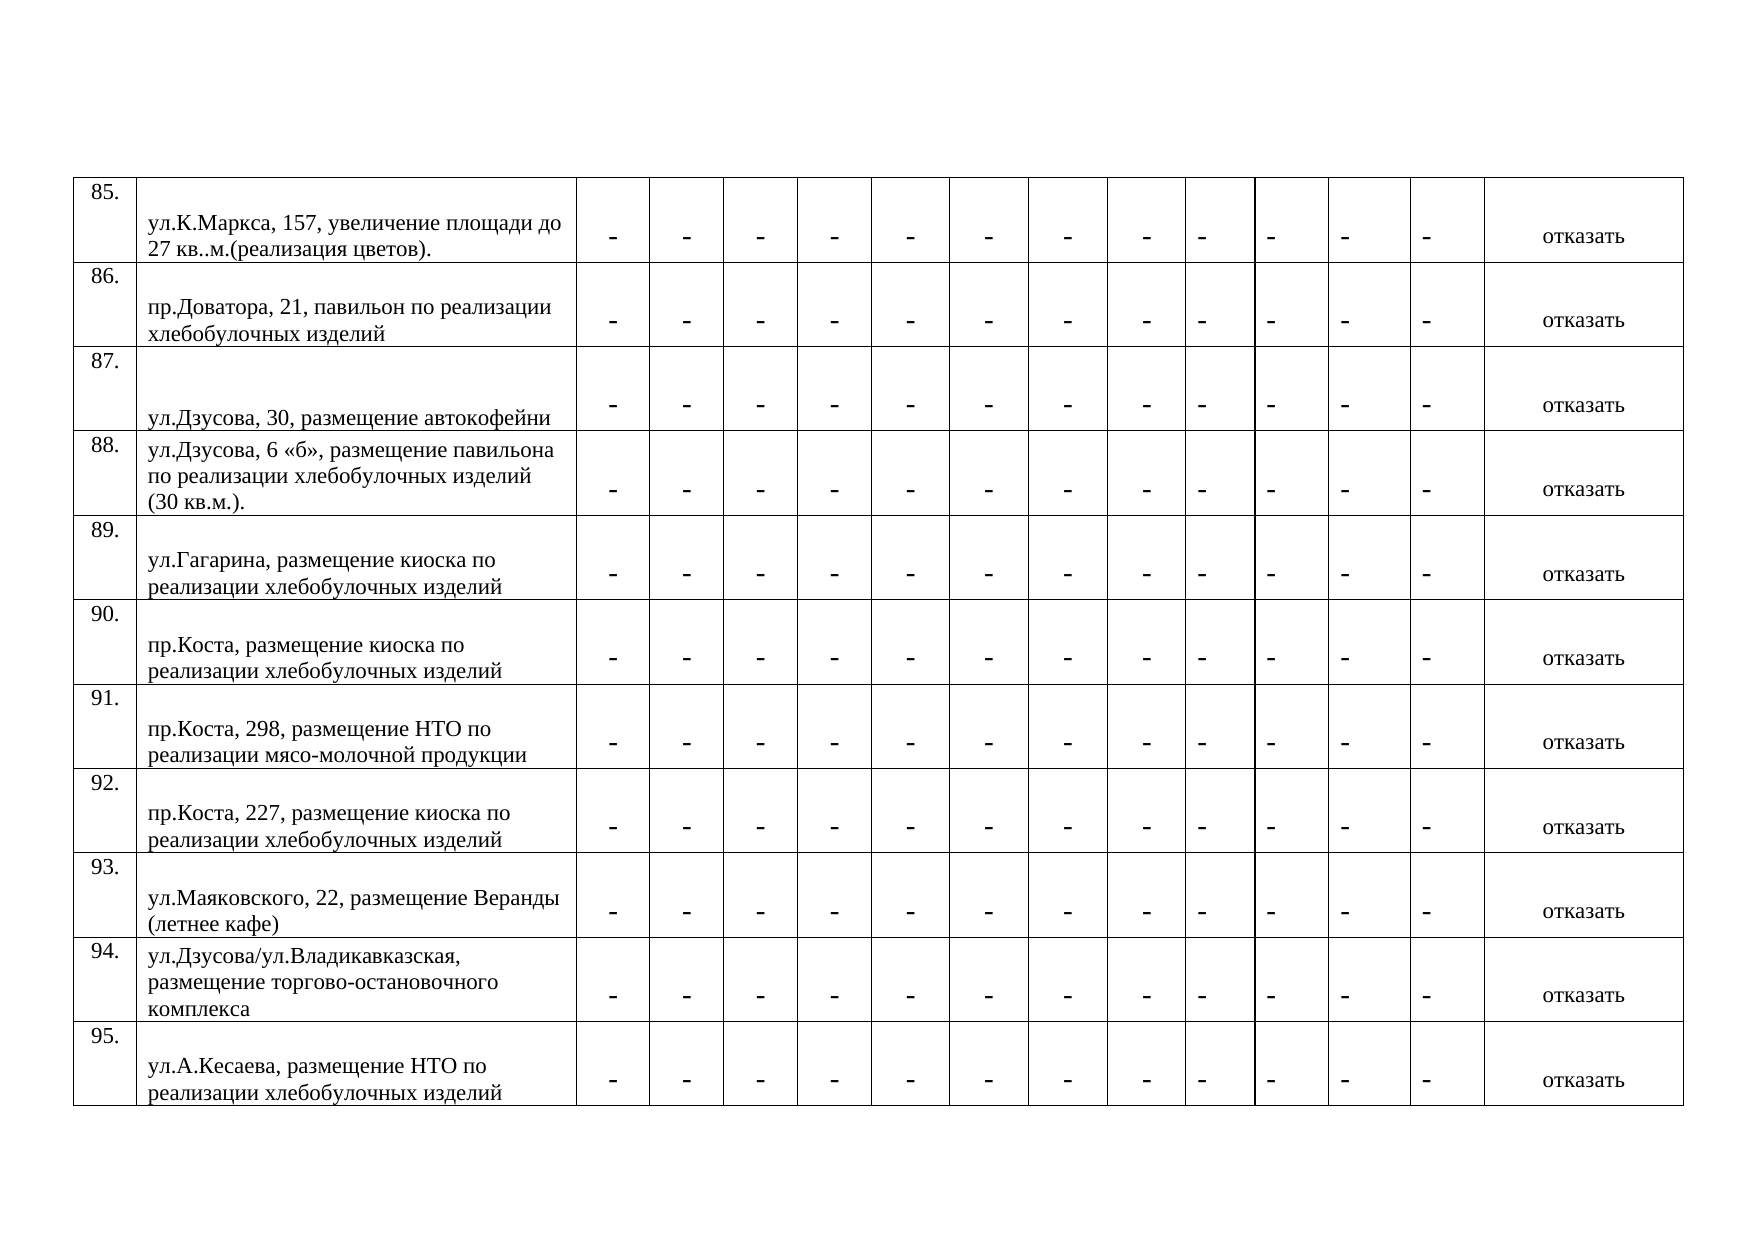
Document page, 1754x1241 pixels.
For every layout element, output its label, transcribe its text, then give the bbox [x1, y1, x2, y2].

table_cell - [872, 516, 949, 599]
table_cell - [577, 1022, 649, 1105]
table_cell - [1186, 516, 1254, 599]
table_cell ул.К.Маркса, 157, увеличение площади до 27 кв..м.(реализация цветов). [137, 178, 576, 262]
table_cell 95. [74, 1022, 136, 1105]
table_cell - [1186, 769, 1254, 852]
table_cell 94. [74, 938, 136, 1021]
table_cell 86. [74, 263, 136, 346]
table_cell - [1411, 685, 1484, 768]
table_cell - [1411, 178, 1484, 262]
table_cell ул.Дзусова/ул.Владикавказская, размещение торгово-остановочного комплекса [137, 938, 576, 1021]
table_cell - [1256, 769, 1328, 852]
table_cell - [1256, 600, 1328, 683]
table_cell - [1108, 853, 1185, 937]
table_cell - [872, 853, 949, 937]
table_cell ул.Дзусова, 6 «б», размещение павильона по реализации хлебобулочных изделий (30 кв.м.). [137, 431, 576, 515]
table_cell 93. [74, 853, 136, 937]
table_cell - [798, 347, 871, 430]
table_cell - [1029, 347, 1107, 430]
table_cell - [724, 685, 797, 768]
table_cell - [950, 853, 1028, 937]
table_cell - [1186, 347, 1254, 430]
table_cell - [650, 431, 723, 515]
table_cell - [1186, 600, 1254, 683]
table_cell - [872, 347, 949, 430]
table_cell - [724, 769, 797, 852]
table_cell - [1411, 769, 1484, 852]
table_cell - [1329, 516, 1410, 599]
table_cell - [650, 178, 723, 262]
table_cell - [798, 431, 871, 515]
table_cell отказать [1485, 178, 1683, 262]
table_cell - [1256, 431, 1328, 515]
table_cell - [1411, 1022, 1484, 1105]
table_cell - [650, 938, 723, 1021]
table_cell - [1256, 263, 1328, 346]
table_cell - [950, 347, 1028, 430]
table_cell - [1108, 263, 1185, 346]
table_cell - [1411, 347, 1484, 430]
table_cell 87. [74, 347, 136, 430]
table_cell отказать [1485, 938, 1683, 1021]
table_cell - [577, 431, 649, 515]
table_cell - [724, 1022, 797, 1105]
table_cell - [872, 178, 949, 262]
table_cell - [872, 1022, 949, 1105]
table_cell - [724, 431, 797, 515]
table_cell - [1329, 263, 1410, 346]
table_cell 92. [74, 769, 136, 852]
table_cell 89. [74, 516, 136, 599]
table_cell - [1186, 431, 1254, 515]
table_cell - [577, 178, 649, 262]
table_cell - [1029, 685, 1107, 768]
table_cell - [950, 938, 1028, 1021]
table_cell - [798, 516, 871, 599]
table_cell - [1029, 178, 1107, 262]
table_cell - [1029, 600, 1107, 683]
table_cell отказать [1485, 853, 1683, 937]
table_cell - [872, 769, 949, 852]
table_cell - [650, 516, 723, 599]
table_cell отказать [1485, 431, 1683, 515]
table_cell - [1029, 431, 1107, 515]
table_cell - [798, 178, 871, 262]
table_cell - [1108, 769, 1185, 852]
table_cell - [1329, 769, 1410, 852]
table_cell - [724, 178, 797, 262]
table_cell - [950, 769, 1028, 852]
table_cell ул.Маяковского, 22, размещение Веранды (летнее кафе) [137, 853, 576, 937]
table_cell - [577, 769, 649, 852]
table_cell - [1411, 938, 1484, 1021]
table_cell - [1108, 347, 1185, 430]
table_cell - [872, 600, 949, 683]
table_cell - [1411, 431, 1484, 515]
table_cell - [1186, 1022, 1254, 1105]
table_cell - [1256, 938, 1328, 1021]
table_cell - [950, 263, 1028, 346]
table_cell отказать [1485, 347, 1683, 430]
table_cell 90. [74, 600, 136, 683]
table_cell - [724, 938, 797, 1021]
table_cell - [798, 1022, 871, 1105]
table_cell - [1186, 263, 1254, 346]
table_cell пр.Коста, 227, размещение киоска по реализации хлебобулочных изделий [137, 769, 576, 852]
table_cell - [1186, 685, 1254, 768]
table_cell - [872, 263, 949, 346]
table_cell - [650, 685, 723, 768]
table_cell отказать [1485, 685, 1683, 768]
table_cell - [1186, 938, 1254, 1021]
table_cell - [1411, 263, 1484, 346]
table_cell - [724, 263, 797, 346]
table_cell - [1329, 853, 1410, 937]
table_cell отказать [1485, 516, 1683, 599]
table_cell - [950, 431, 1028, 515]
table_cell - [872, 431, 949, 515]
table_cell - [724, 853, 797, 937]
table_cell - [1108, 938, 1185, 1021]
table_cell - [1029, 1022, 1107, 1105]
table_cell - [724, 516, 797, 599]
table_cell - [1029, 938, 1107, 1021]
table_cell - [798, 600, 871, 683]
table_cell пр.Коста, размещение киоска по реализации хлебобулочных изделий [137, 600, 576, 683]
table_cell - [1329, 347, 1410, 430]
table_cell - [1029, 769, 1107, 852]
table_cell - [798, 685, 871, 768]
table_cell ул.А.Кесаева, размещение НТО по реализации хлебобулочных изделий [137, 1022, 576, 1105]
table_cell - [1108, 1022, 1185, 1105]
table_cell ул.Гагарина, размещение киоска по реализации хлебобулочных изделий [137, 516, 576, 599]
table_cell - [724, 347, 797, 430]
table_cell - [1329, 178, 1410, 262]
table_cell - [577, 853, 649, 937]
table_cell - [577, 263, 649, 346]
table_cell - [798, 938, 871, 1021]
table_cell - [1329, 685, 1410, 768]
table_cell пр.Доватора, 21, павильон по реализации хлебобулочных изделий [137, 263, 576, 346]
table_cell пр.Коста, 298, размещение НТО по реализации мясо-молочной продукции [137, 685, 576, 768]
table_cell - [950, 178, 1028, 262]
table_cell - [650, 347, 723, 430]
table_cell - [1108, 685, 1185, 768]
table_cell - [1256, 516, 1328, 599]
table_cell - [577, 347, 649, 430]
table_cell - [1029, 263, 1107, 346]
table_cell - [1329, 431, 1410, 515]
table_cell - [950, 600, 1028, 683]
table_cell - [798, 263, 871, 346]
table_cell - [950, 516, 1028, 599]
table_cell - [650, 1022, 723, 1105]
table_cell - [1186, 853, 1254, 937]
table_cell отказать [1485, 769, 1683, 852]
table_cell - [724, 600, 797, 683]
table_cell - [1256, 853, 1328, 937]
table_cell - [577, 685, 649, 768]
table_cell - [1029, 853, 1107, 937]
table_cell - [872, 938, 949, 1021]
table_cell - [577, 600, 649, 683]
table_cell - [1186, 178, 1254, 262]
table_cell - [650, 769, 723, 852]
table_cell - [1256, 347, 1328, 430]
table_cell 91. [74, 685, 136, 768]
table_cell - [1329, 938, 1410, 1021]
table_cell - [1411, 600, 1484, 683]
table_cell ул.Дзусова, 30, размещение автокофейни [137, 347, 576, 430]
table_cell - [1108, 178, 1185, 262]
table_cell - [1329, 600, 1410, 683]
table_cell отказать [1485, 1022, 1683, 1105]
table_cell - [1029, 516, 1107, 599]
table_cell - [650, 853, 723, 937]
table_cell отказать [1485, 263, 1683, 346]
table_cell - [950, 685, 1028, 768]
table_cell 85. [74, 178, 136, 262]
table_cell - [1256, 1022, 1328, 1105]
table_cell 88. [74, 431, 136, 515]
table_cell - [798, 769, 871, 852]
table_cell - [1108, 600, 1185, 683]
table_cell - [1256, 178, 1328, 262]
table_cell - [1256, 685, 1328, 768]
table_cell отказать [1485, 600, 1683, 683]
table_cell - [577, 938, 649, 1021]
table_cell - [1329, 1022, 1410, 1105]
table_cell - [1108, 516, 1185, 599]
table_cell - [577, 516, 649, 599]
table_cell - [872, 685, 949, 768]
table_cell - [1411, 853, 1484, 937]
table_cell - [798, 853, 871, 937]
table_cell - [1411, 516, 1484, 599]
table_cell - [1108, 431, 1185, 515]
table_cell - [650, 600, 723, 683]
table_cell - [650, 263, 723, 346]
table_cell - [950, 1022, 1028, 1105]
